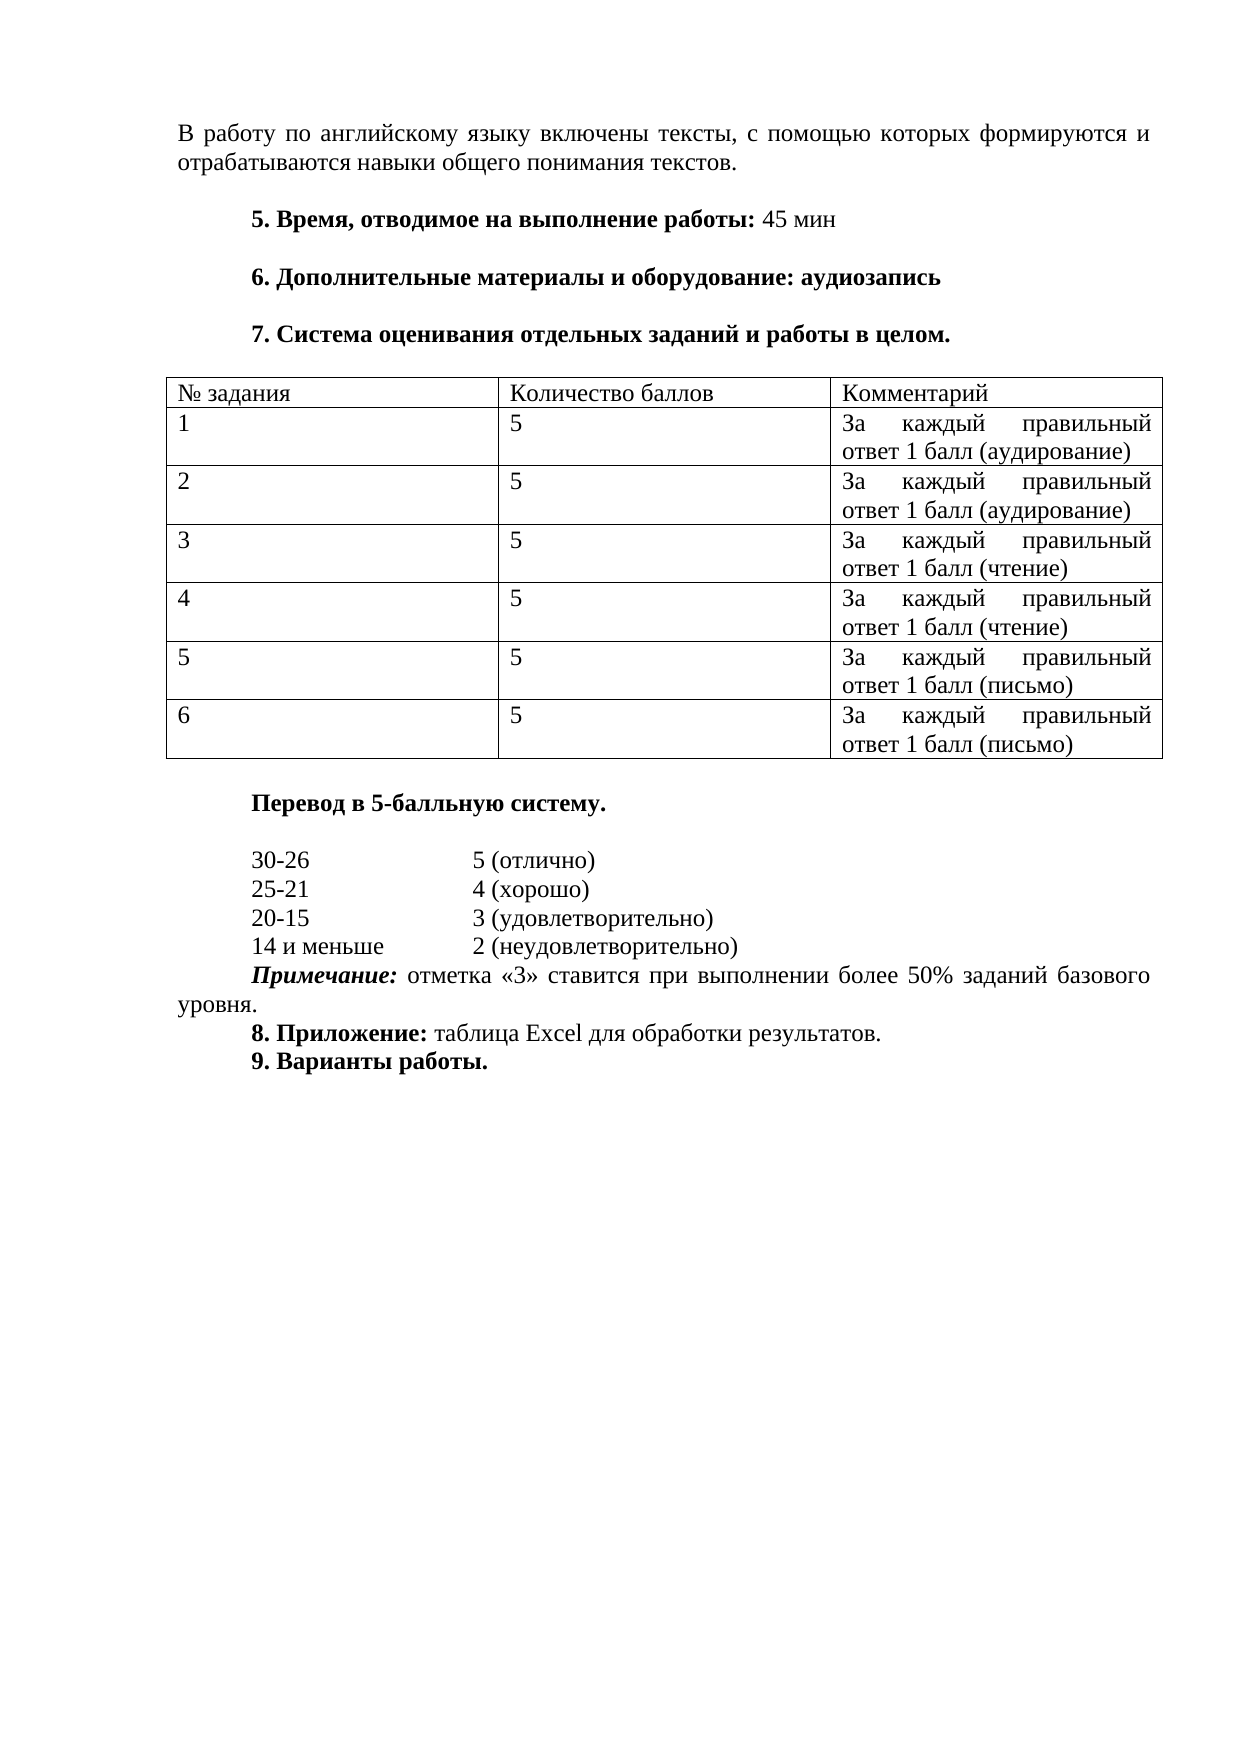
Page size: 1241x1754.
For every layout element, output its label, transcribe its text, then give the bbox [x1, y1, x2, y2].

table_cell 5 [499, 525, 830, 582]
text 14 и меньше 2 (неудовлетворительно) [177, 931, 1152, 960]
text 5. Время, отводимое на выполнение работы: 45 мин [177, 204, 1152, 233]
table_cell За каждый правильный ответ 1 балл (аудирование) [831, 408, 1162, 465]
table_cell За каждый правильный ответ 1 балл (письмо) [831, 700, 1162, 758]
text 7. Система оценивания отдельных заданий и работы в целом. [177, 319, 1152, 348]
text 20-15 3 (удовлетворительно) [177, 903, 1152, 931]
table_cell 2 [167, 466, 498, 524]
text 30-26 5 (отлично) [177, 845, 1152, 874]
text 25-21 4 (хорошо) [177, 874, 1152, 903]
table_cell 5 [167, 642, 498, 699]
table_cell 5 [499, 408, 830, 465]
text В работу по английскому языку включены тексты, с помощью которых формируются и отрабатываются навыки общего понимания текстов. [177, 118, 1152, 176]
text 8. Приложение: таблица Exсel для обработки результатов. [177, 1018, 1152, 1046]
table_cell За каждый правильный ответ 1 балл (аудирование) [831, 466, 1162, 524]
text 6. Дополнительные материалы и оборудование: аудиозапись [177, 262, 1152, 291]
table_cell 5 [499, 642, 830, 699]
table_cell 1 [167, 408, 498, 465]
text 9. Варианты работы. [177, 1046, 1152, 1075]
table_cell За каждый правильный ответ 1 балл (письмо) [831, 642, 1162, 699]
table_cell 3 [167, 525, 498, 582]
table_cell 6 [167, 700, 498, 758]
table_cell За каждый правильный ответ 1 балл (чтение) [831, 525, 1162, 582]
table_header № задания [167, 378, 498, 407]
table_header Комментарий [831, 378, 1162, 407]
table_cell За каждый правильный ответ 1 балл (чтение) [831, 583, 1162, 641]
table_cell 4 [167, 583, 498, 641]
table_cell 5 [499, 583, 830, 641]
table_cell 5 [499, 466, 830, 524]
table_header Количество баллов [499, 378, 830, 407]
text Перевод в 5-балльную систему. [177, 788, 1152, 816]
text Примечание: отметка «3» ставится при выполнении более 50% заданий базового уровня. [177, 960, 1152, 1018]
table_cell 5 [499, 700, 830, 758]
